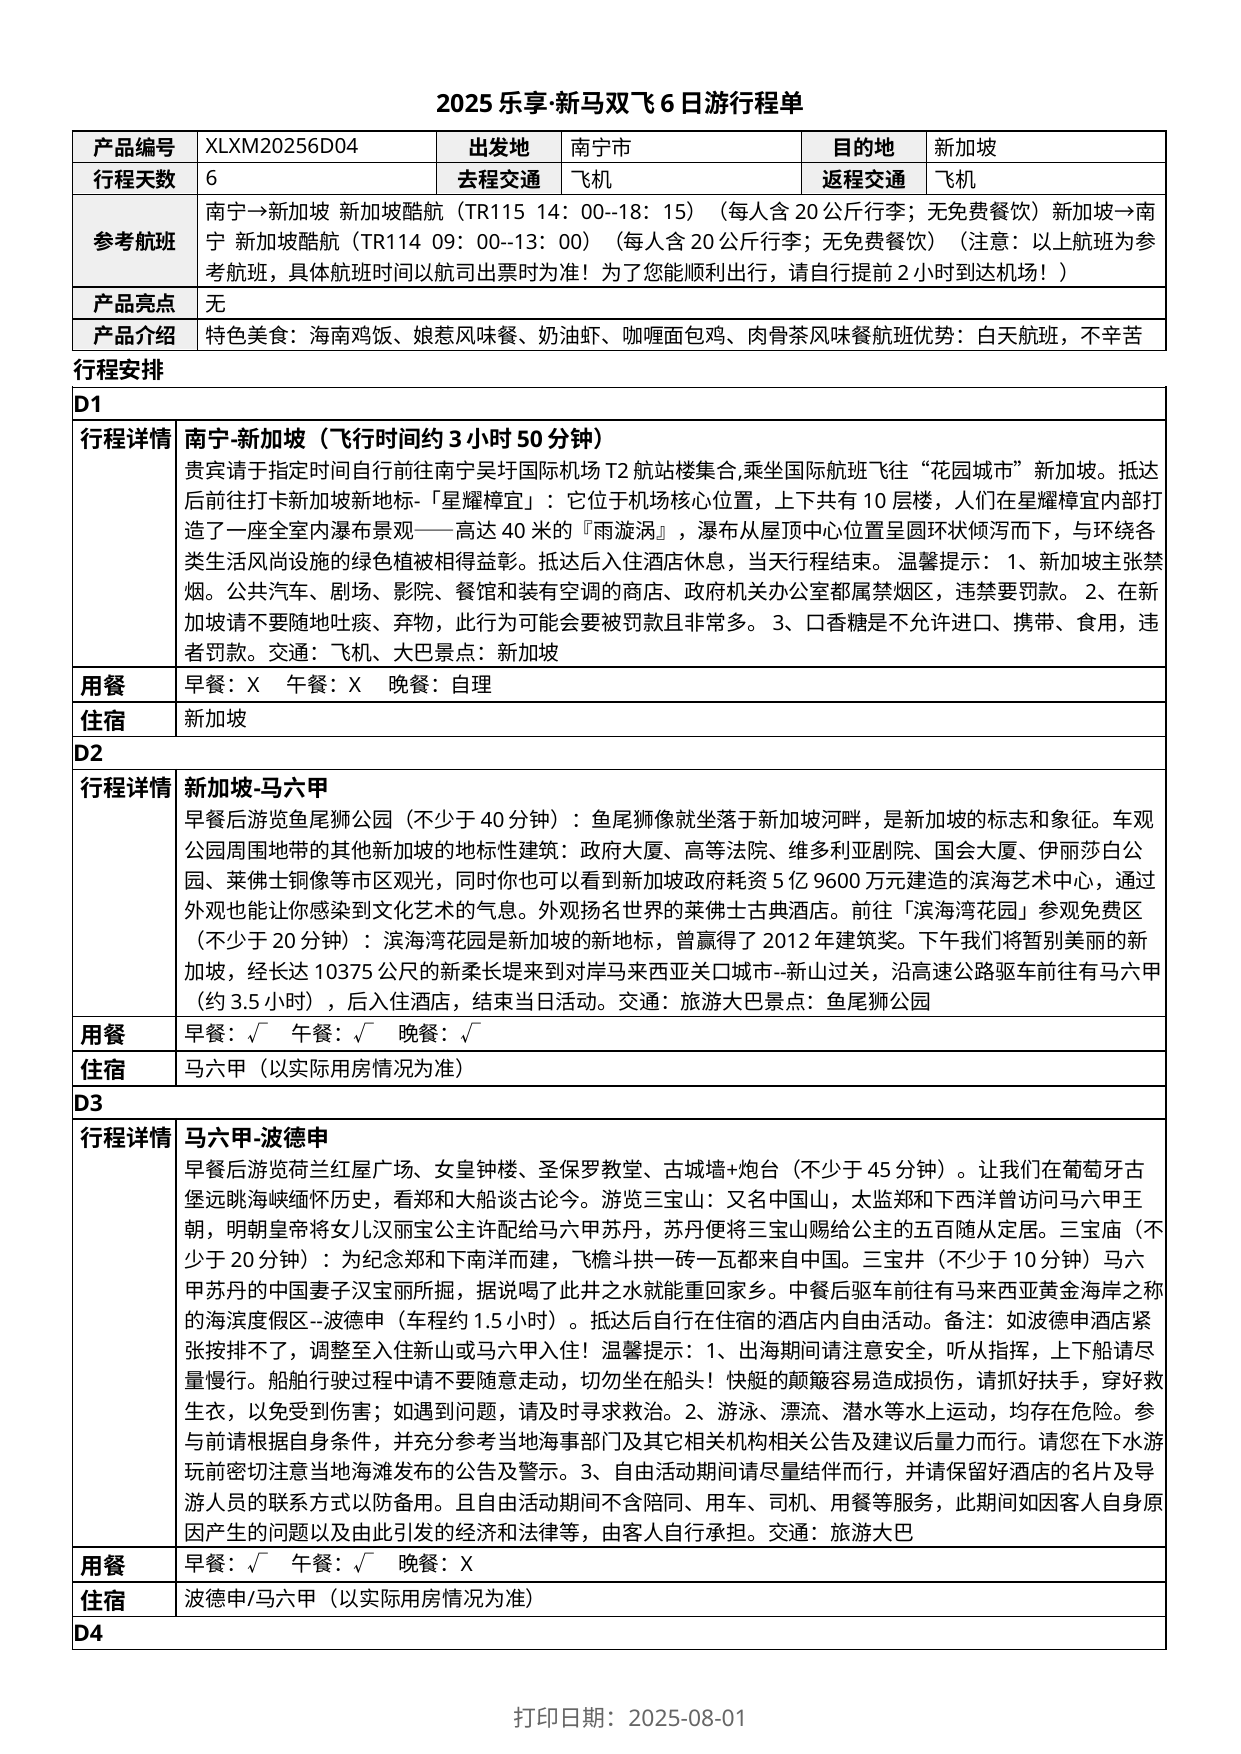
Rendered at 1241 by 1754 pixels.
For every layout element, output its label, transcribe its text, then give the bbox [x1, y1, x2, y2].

table_cell 马六甲（以实际用房情况为准） [177, 1052, 1165, 1085]
table_cell 马六甲-波德申 早餐后游览荷兰红屋广场、女皇钟楼、圣保罗教堂、古城墙+炮台（不少于45分钟）。让我们在葡萄牙古堡远眺海峡缅怀历史，看郑和大船谈古论今。游览三宝山：又名中国山，太监郑和下西洋曾访问马六甲王朝，明朝皇帝将女儿汉丽宝公主许配给马六甲苏丹，苏丹便将三宝山赐给公主的五百随从定居。三宝庙（不少于20分钟）：为纪念郑和下南洋而建，飞檐斗拱一砖一瓦都来自中国。三宝井（不少于10分钟）马六甲苏丹的中国妻子汉宝丽所掘，据说喝了此井之水就能重回家乡。中餐后驱车前往有马来西亚黄金海岸之称的海滨度假区--波德申（车程约1.5小时）。抵达后自行在住宿的酒店内自由活动。 [177, 1120, 1165, 1546]
table_cell 参考航班 [73, 195, 197, 286]
table_cell 早餐：√ 午餐：√ 晚餐：√ [177, 1017, 1165, 1050]
table_cell 用餐 [73, 668, 175, 701]
table_cell 无 [198, 288, 1165, 318]
table_cell 新加坡 [177, 703, 1165, 736]
table_cell 产品亮点 [73, 288, 197, 318]
table_cell 新加坡-马六甲 早餐后游览鱼尾狮公园（不少于40分钟）：鱼尾狮像就坐落于新加坡河畔，是新加坡的标志和象征。车观公园周围地带的其他新加坡的地标性建筑：政府大厦、高等法院、维多利亚剧院、国会大厦、伊丽莎白公园、莱佛士铜像等市区观光，同时你也可以看到新加坡政府耗资5亿9600万元建造的滨海艺术中心，通过外观也能让你感染到文化艺术的气息。外观扬名世界的莱佛士古典酒店。前往「滨海湾花园」参观免费区（不少于20分钟）：滨海湾花园是新加坡的新地标，曾赢得了2012年建筑奖。下午我们将暂别美丽的新加坡，经长达10375公尺的新柔长堤来到对岸马来西亚关口城市--新山过关，沿高速公路驱车前往有马六甲（约3.5小时），后入住酒店，结束当日活动。 [177, 770, 1165, 1016]
table_cell 飞机 [562, 163, 801, 193]
table_cell 用餐 [73, 1017, 175, 1050]
table_cell 南宁→新加坡 新加坡酷航（TR115 14：00--18：15）（每人含20公斤行李；无免费餐饮） [198, 195, 1165, 286]
table_cell 产品介绍 [73, 320, 197, 349]
text 行程安排 [73, 352, 1167, 385]
table_cell 行程天数 [73, 163, 197, 193]
table_cell 住宿 [73, 1052, 175, 1085]
table_header 新加坡 [927, 132, 1165, 162]
table_cell 南宁-新加坡（飞行时间约3小时50分钟） 贵宾请于指定时间自行前往南宁吴圩国际机场T2航站楼集合,乘坐国际航班飞往“花园城市”新加坡。抵达后前往打卡新加坡新地标-「星耀樟宜」：它位于机场核心位置，上下共有 10 层楼，人们在星耀樟宜内部打造了一座全室内瀑布景观——高达 40 米的『雨漩涡』，瀑布从屋顶中心位置呈圆环状倾泻而下，与环绕各类生活风尚设施的绿色植被相得益彰。抵达后入住酒店休息，当天行程结束。 [177, 421, 1165, 666]
text 2025乐享·新马双飞6日游行程单 [73, 83, 1167, 119]
table_cell 早餐：√ 午餐：√ 晚餐：X [177, 1548, 1165, 1581]
table_cell 住宿 [73, 1583, 175, 1616]
table_cell 返程交通 [802, 163, 926, 193]
table_cell 行程详情 [73, 1120, 175, 1546]
table_cell 波德申/马六甲（以实际用房情况为准） [177, 1583, 1165, 1616]
table_cell 早餐：X 午餐：X 晚餐：自理 [177, 668, 1165, 701]
table_header 出发地 [437, 132, 561, 162]
table_cell D4 [73, 1617, 1165, 1648]
table_cell 飞机 [927, 163, 1165, 193]
table_cell 行程详情 [73, 770, 175, 1016]
table_cell 用餐 [73, 1548, 175, 1581]
table_header XLXM20256D04 [198, 132, 436, 162]
table_cell 去程交通 [437, 163, 561, 193]
table_cell 行程详情 [73, 421, 175, 666]
table_cell 特色美食：海南鸡饭、娘惹风味餐、奶油虾、咖喱面包鸡、肉骨茶风味餐 [198, 320, 1165, 349]
table_cell D3 [73, 1087, 1165, 1118]
table_cell 住宿 [73, 703, 175, 736]
table_header D1 [73, 388, 1165, 419]
table_cell 6 [198, 163, 436, 193]
table_header 南宁市 [562, 132, 801, 162]
table_header 目的地 [802, 132, 926, 162]
table_cell D2 [73, 737, 1165, 769]
table_header 产品编号 [73, 132, 197, 162]
